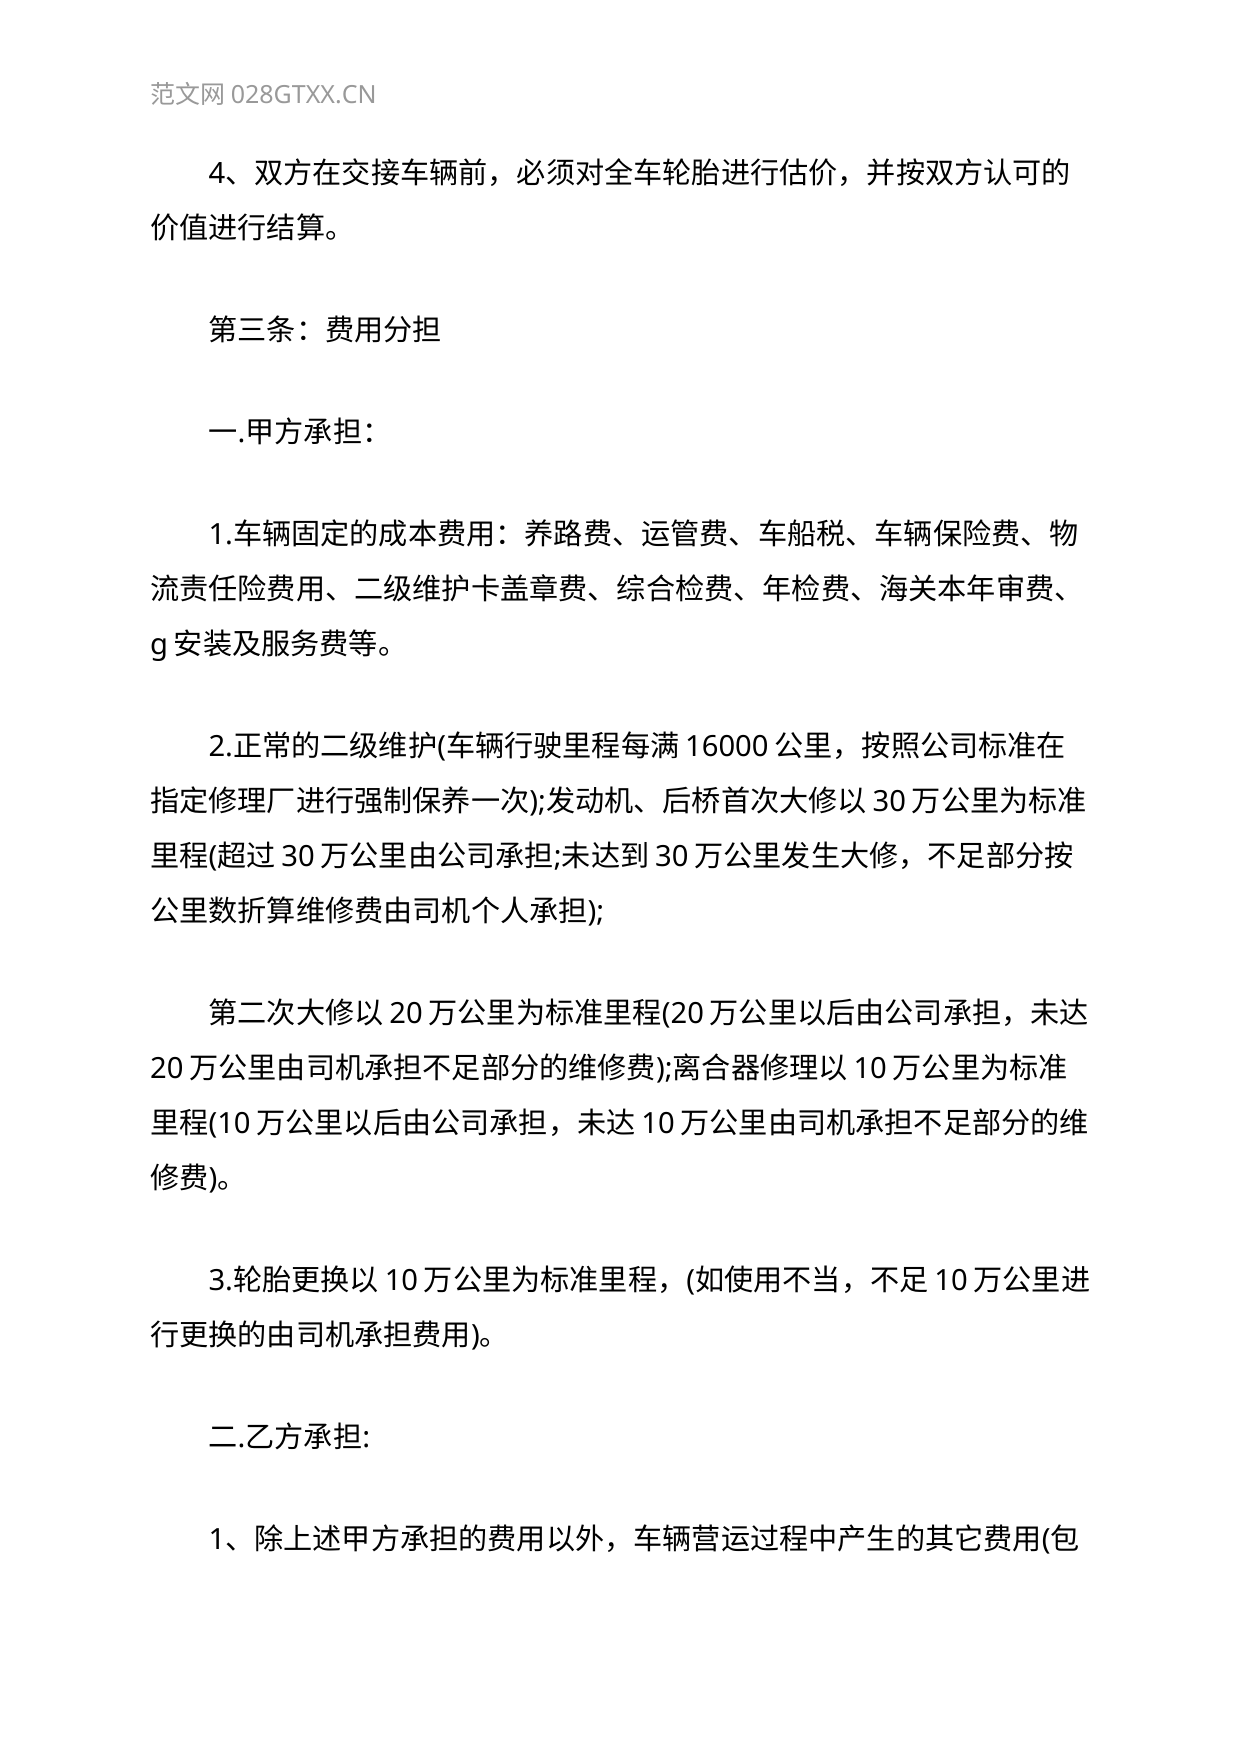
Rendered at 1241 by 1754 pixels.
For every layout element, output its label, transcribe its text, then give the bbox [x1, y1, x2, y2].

text 1.车辆固定的成本费用：养路费、运管费、车船税、车辆保险费、物流责任险费用、二级维护卡盖章费、综合检费、年检费、海关本年审费、g安装及服务费等。 [150, 511, 1090, 663]
text 二.乙方承担: [150, 1413, 1090, 1456]
text 4、双方在交接车辆前，必须对全车轮胎进行估价，并按双方认可的价值进行结算。 [150, 150, 1090, 247]
text 2.正常的二级维护(车辆行驶里程每满16000公里，按照公司标准在指定修理厂进行强制保养一次);发动机、后桥首次大修以30万公里为标准里程(超过30万公里由公司承担;未达到30万公里发生大修，不足部分按公里数折算维修费由司机个人承担); [150, 722, 1090, 930]
text 3.轮胎更换以10万公里为标准里程，(如使用不当，不足10万公里进行更换的由司机承担费用)。 [150, 1256, 1090, 1354]
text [150, 1515, 1090, 1558]
text 第二次大修以20万公里为标准里程(20万公里以后由公司承担，未达20万公里由司机承担不足部分的维修费);离合器修理以10万公里为标准里程(10万公里以后由公司承担，未达10万公里由司机承担不足部分的维修费)。 [150, 989, 1090, 1197]
text 一.甲方承担： [150, 408, 1090, 451]
text 第三条：费用分担 [150, 307, 1090, 349]
